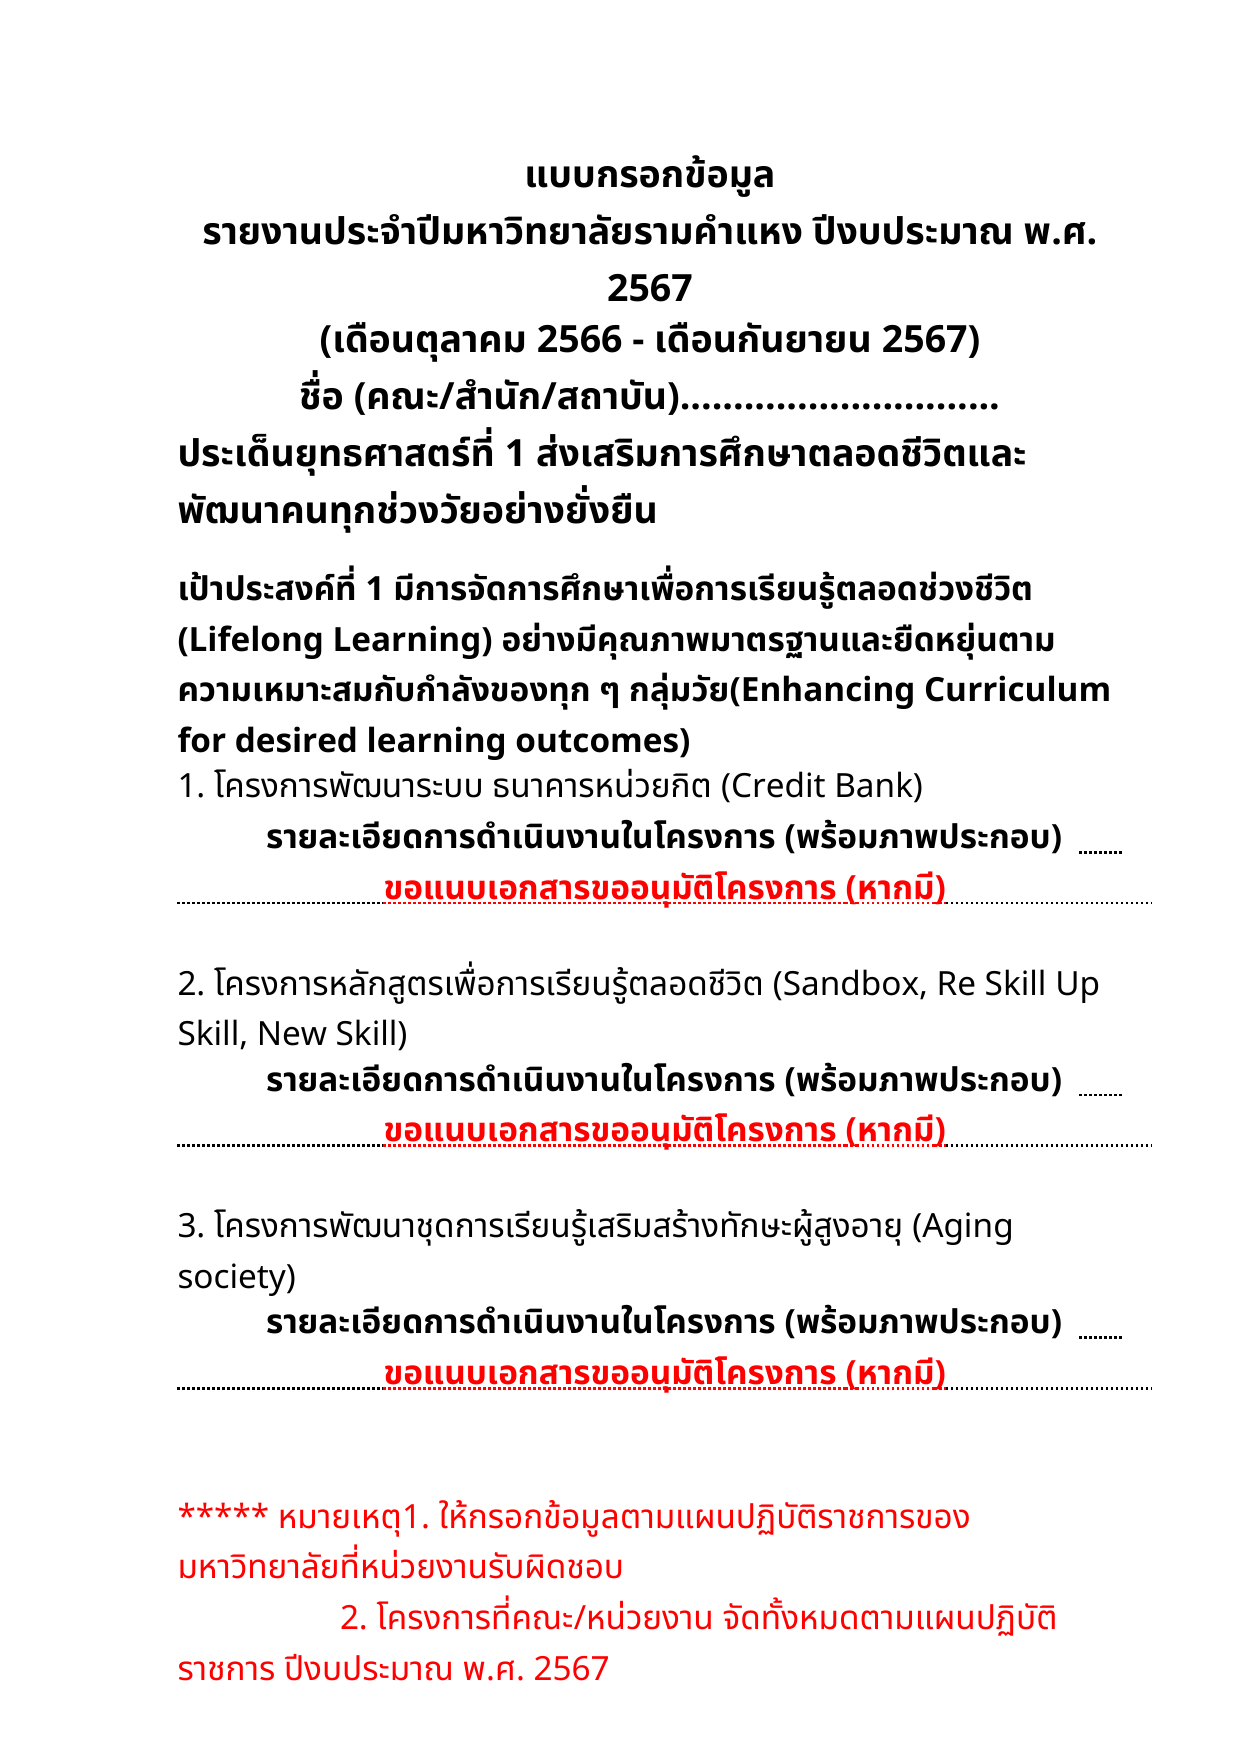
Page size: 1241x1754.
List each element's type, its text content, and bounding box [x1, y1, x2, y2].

subtitle เป้าประสงค์ที่ 1 มีการจัดการศึกษาเพื่อการเรียนรู้ตลอดช่วงชีวิต (Lifelong Learning) อย่างมีคุณภาพมาตรฐานและยืดหยุ่นตามความเหมาะสมกับกำลังของทุก ๆ กลุ่มวัย(Enhancing Curriculum for desired learning outcomes) [177, 565, 1122, 762]
text รายละเอียดการดำเนินงานในโครงการ (พร้อมภาพประกอบ) [177, 1056, 1122, 1106]
text รายงานประจำปีมหาวิทยาลัยรามคำแหง ปีงบประมาณ พ.ศ. 2567 [177, 204, 1122, 312]
text รายละเอียดการดำเนินงานในโครงการ (พร้อมภาพประกอบ) [177, 1298, 1122, 1349]
text 2. โครงการหลักสูตรเพื่อการเรียนรู้ตลอดชีวิต (Sandbox, Re Skill Up Skill, New Skill) [177, 959, 1122, 1056]
text ขอแนบเอกสารขออนุมัติโครงการ (หากมี) [177, 1106, 1122, 1157]
text 3. โครงการพัฒนาชุดการเรียนรู้เสริมสร้างทักษะผู้สูงอายุ (Aging society) [177, 1202, 1122, 1298]
text ชื่อ (คณะ/สำนัก/สถาบัน).............................. [177, 369, 1122, 426]
text รายละเอียดการดำเนินงานในโครงการ (พร้อมภาพประกอบ) [177, 813, 1122, 863]
text แบบกรอกข้อมูล [177, 148, 1122, 204]
text ขอแนบเอกสารขออนุมัติโครงการ (หากมี) [177, 863, 1122, 914]
subtitle ประเด็นยุทธศาสตร์ที่ 1 ส่งเสริมการศึกษาตลอดชีวิตและพัฒนาคนทุกช่วงวัยอย่างยั่งยืน [177, 426, 1122, 540]
text ขอแนบเอกสารขออนุมัติโครงการ (หากมี) [177, 1349, 1122, 1399]
text 1. โครงการพัฒนาระบบ ธนาคารหน่วยกิต (Credit Bank) [177, 762, 1122, 813]
text (เดือนตุลาคม 2566 - เดือนกันยายน 2567) [177, 312, 1122, 369]
